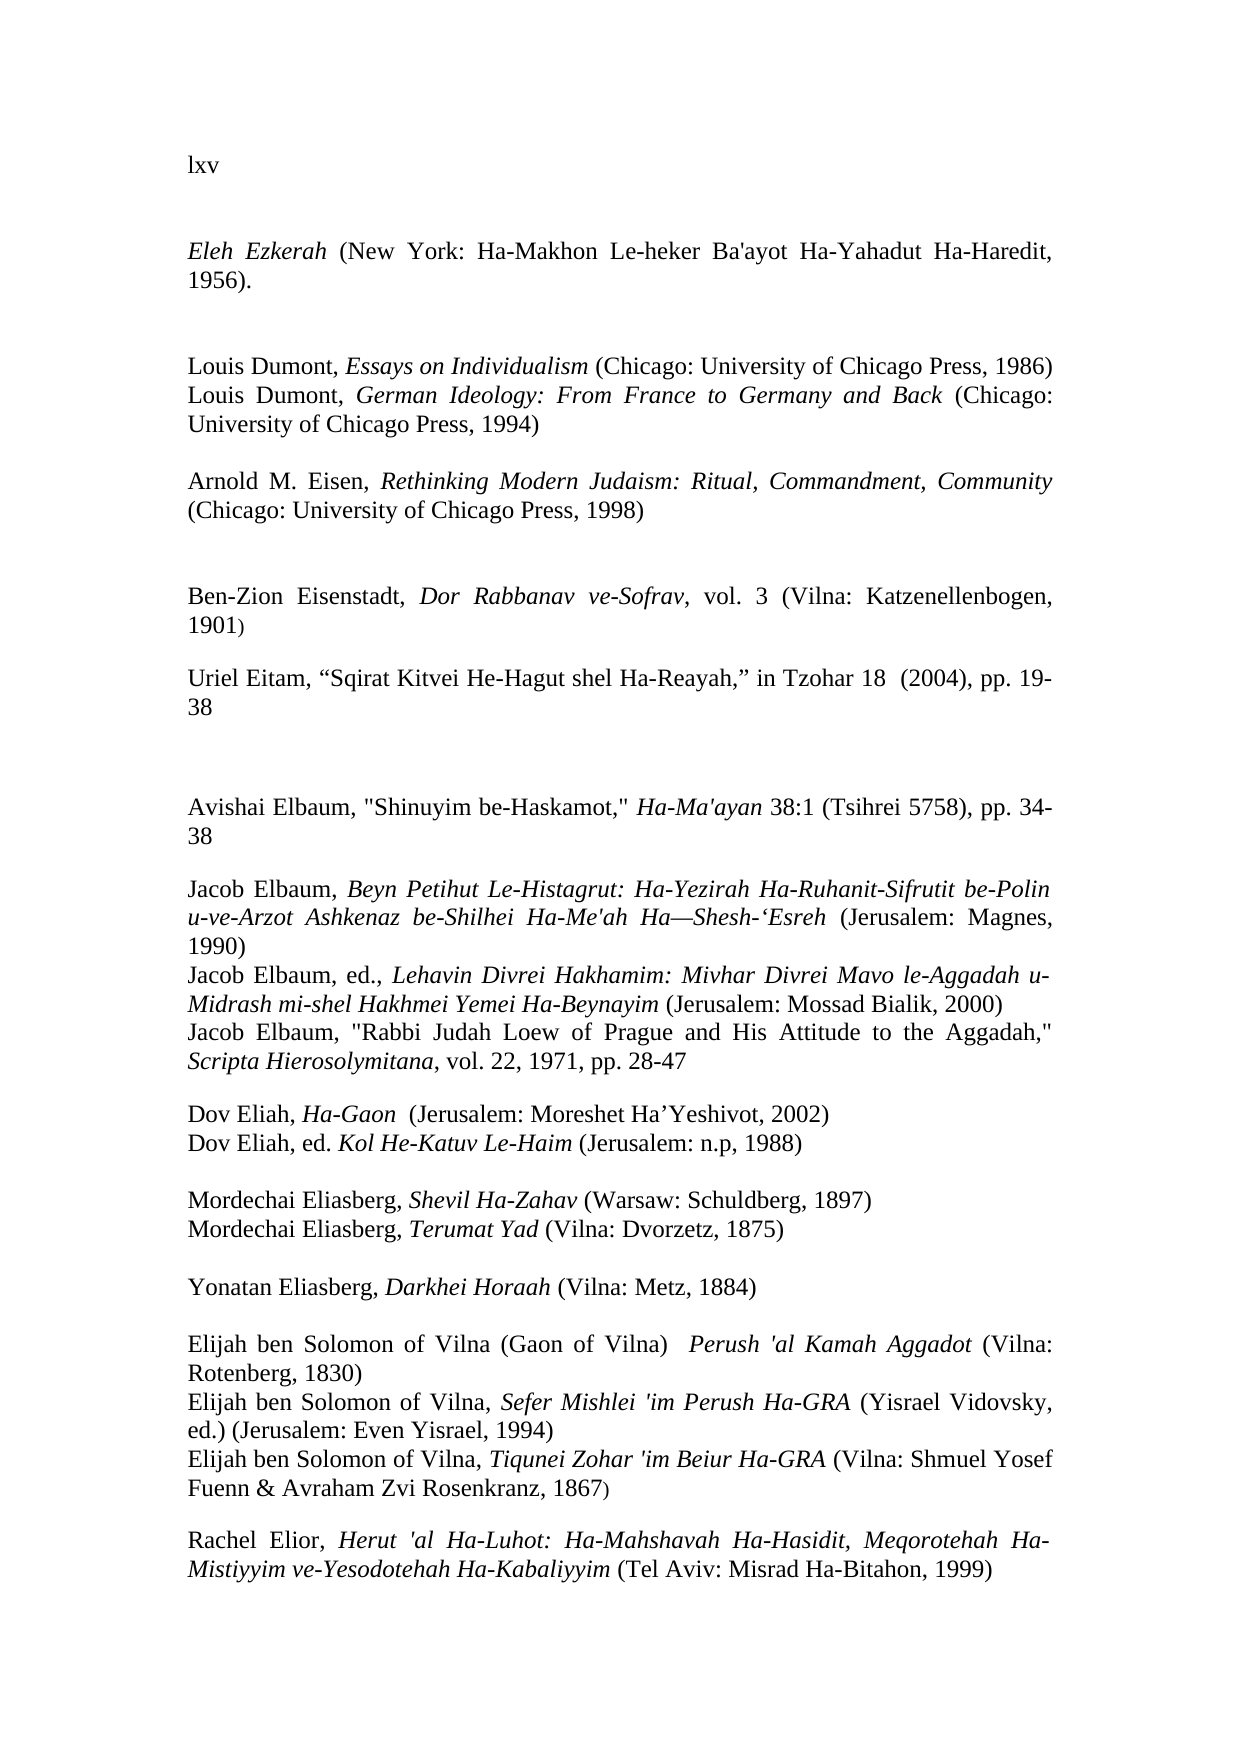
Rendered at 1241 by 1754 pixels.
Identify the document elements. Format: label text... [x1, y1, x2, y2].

text Elijah ben Solomon of Vilna, Tiqunei Zohar 'im Beiur Ha-GRA (Vilna: Yosef Fuenn & Avraham Zvi Rosenkranz, 1867) [187, 1444, 1053, 1502]
text Ben-Zion Eisenstadt, Dor Rabbanav ve-Sofrav, vol. 3 (Vilna: Katzenellenbogen, 1901) [187, 581, 1053, 639]
text Mordechai Eliasberg, Terumat Yad (Vilna: Dvorzetz, 1875) [187, 1214, 1053, 1243]
text M. Eisen, Rethinking Modern Judaism: Ritual, Commandment, Community (Chicago: University of Chicago Press, 1998) [187, 466, 1053, 524]
text Jacob Elbaum, Beyn Petihut Le-Histagrut: Ha-Yezirah Ha-Ruhanit-Sifrutit be-Polin u-ve-Arzot Ashkenaz be-Shilhei Ha-Me'ah Ha—Shesh-‘Esreh (Jerusalem: Magnes, 1990) [187, 874, 1053, 960]
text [187, 150, 1053, 179]
text Yonatan Eliasberg, Darkhei Horaah (Vilna: Metz, 1884) [187, 1272, 1053, 1300]
text Rachel Elior, Herut 'al Ha-Luhot: Ha-Mahshavah Ha-Hasidit, Meqorotehah Ha-Mistiyyim ve-Yesodotehah Ha-Kabaliyyim (Tel Aviv: Misrad Ha-Bitahon, 1999) [187, 1526, 1053, 1583]
text Louis Dumont, Essays on Individualism (Chicago: University of Chicago Press, 1986) Louis Dumont, German Ideology: From to and Back (Chicago: University of Chicago Press, 1994) [187, 351, 1053, 437]
text Elijah ben Solomon of Vilna, Sefer Mishlei 'im Perush Ha-GRA (Yisrael Vidovsky, ed.) (Jerusalem: Even Yisrael, 1994) [187, 1387, 1053, 1444]
text Dov Eliah, ed. Kol He-Katuv Le-Haim (Jerusalem: n.p, 1988) [187, 1128, 1053, 1157]
text Dov Eliah, Ha-Gaon (: Moreshet Ha’Yeshivot, 2002) [187, 1099, 1053, 1128]
text Mordechai Eliasberg, Shevil Ha-Zahav (Warsaw: Schuldberg, 1897) [187, 1185, 1053, 1214]
text Uriel Eitam, “Sqirat Kitvei He-Hagut shel Ha-Reayah,” in Tzohar 18 (2004), pp. 19-38 [187, 663, 1053, 720]
text Elijah ben Solomon of Vilna (Gaon of Vilna) Perush 'al Kamah Aggadot (Vilna: Rotenberg, 1830) [187, 1329, 1053, 1387]
text Jacob Elbaum, ed., Lehavin Divrei Hakhamim: Mivhar Divrei Mavo le-Aggadah u-Midrash mi-shel Hakhmei Yemei Ha-Beynayim (: Mossad Bialik, 2000) [187, 960, 1053, 1017]
text Jacob Elbaum, "Rabbi Loew of and His Attitude to the Aggadah," Scripta Hierosolymitana, vol. 22, 1971, pp. 28-47 [187, 1017, 1053, 1075]
text Avishai Elbaum, "Shinuyim be-Haskamot," Ha-Ma'ayan 38:1 (Tsihrei 5758), pp. 34-38 [187, 792, 1053, 850]
text Eleh Ezkerah (New York: Ha-Makhon Le-heker Ba'ayot Ha-Yahadut Ha-Haredit, 1956). [187, 236, 1053, 294]
